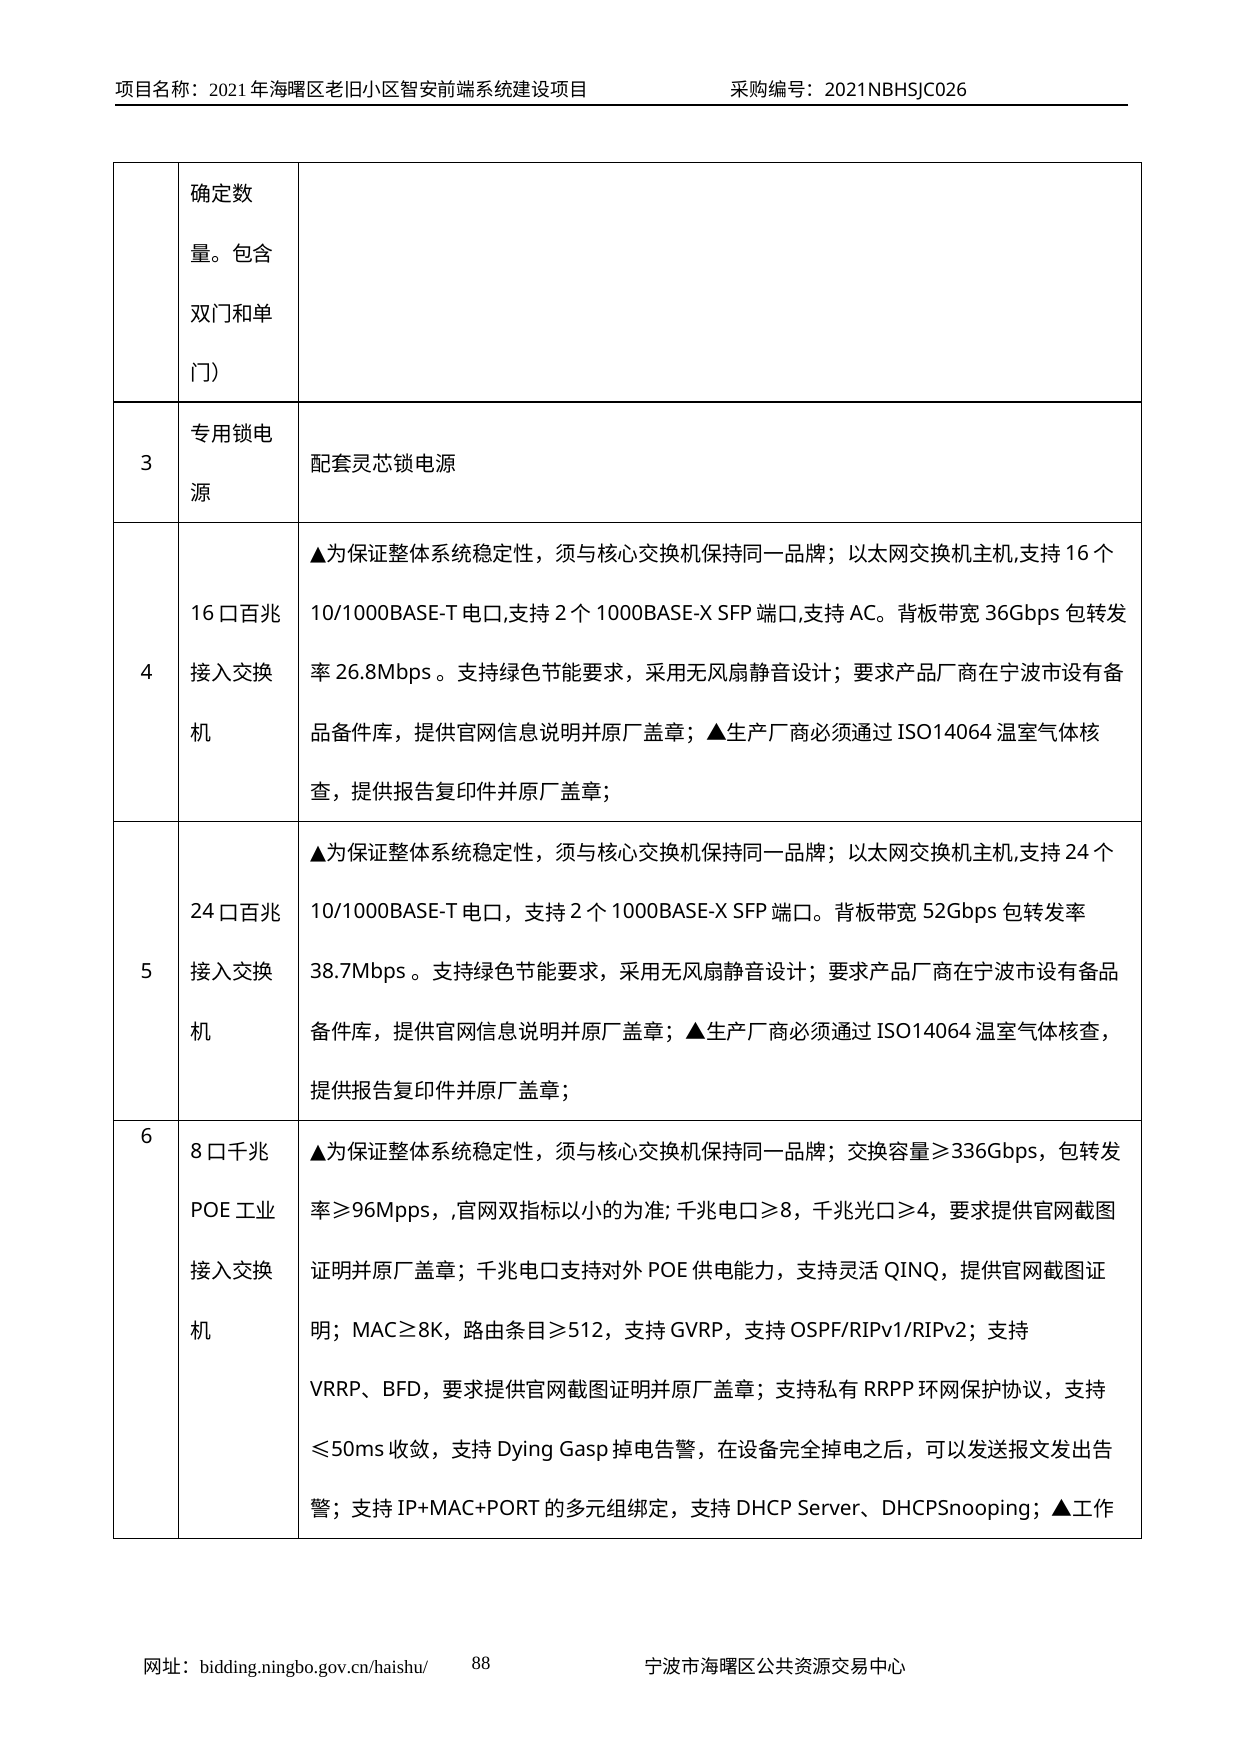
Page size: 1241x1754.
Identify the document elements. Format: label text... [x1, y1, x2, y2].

table_cell 2 [114, 163, 178, 401]
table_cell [179, 163, 298, 401]
table_cell 3 [114, 403, 178, 522]
table_cell 5 [114, 822, 178, 1119]
table_cell 24口百兆接入交换机 [179, 822, 298, 1119]
table_cell ▲为保证整体系统稳定性，须与核心交换机保持同一品牌；以太网交换机主机,支持24个10/1000BASE-T电口，支持2个1000BASE-X SFP端口。背板带宽 52Gbps 包转发率 38.7Mbps 。支持绿色节能要求，采用无风扇静音设计；要求产品厂商在宁波市设有备品备件库，提供官网信息说明并原厂盖章；▲生产厂商必须通过ISO14064温室气体核查，提供报告复印件并原厂盖章； [299, 822, 1141, 1119]
table_cell 16口百兆接入交换机 [179, 523, 298, 821]
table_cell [299, 163, 1141, 401]
table_cell 4 [114, 523, 178, 821]
table_cell ▲为保证整体系统稳定性，须与核心交换机保持同一品牌；以太网交换机主机,支持16个10/1000BASE-T电口,支持2个1000BASE-X SFP端口,支持AC。背板带宽 36Gbps 包转发率 26.8Mbps 。支持绿色节能要求，采用无风扇静音设计；要求产品厂商在宁波市设有备品备件库，提供官网信息说明并原厂盖章；▲生产厂商必须通过ISO14064温室气体核查，提供报告复印件并原厂盖章； [299, 523, 1141, 821]
table_cell 专用锁电源 [179, 403, 298, 522]
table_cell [299, 1121, 1141, 1538]
table_cell 8口千兆POE工业接入交换机 [179, 1121, 298, 1538]
table_cell 配套灵芯锁电源 [299, 403, 1141, 522]
table_cell 6 [114, 1121, 178, 1538]
